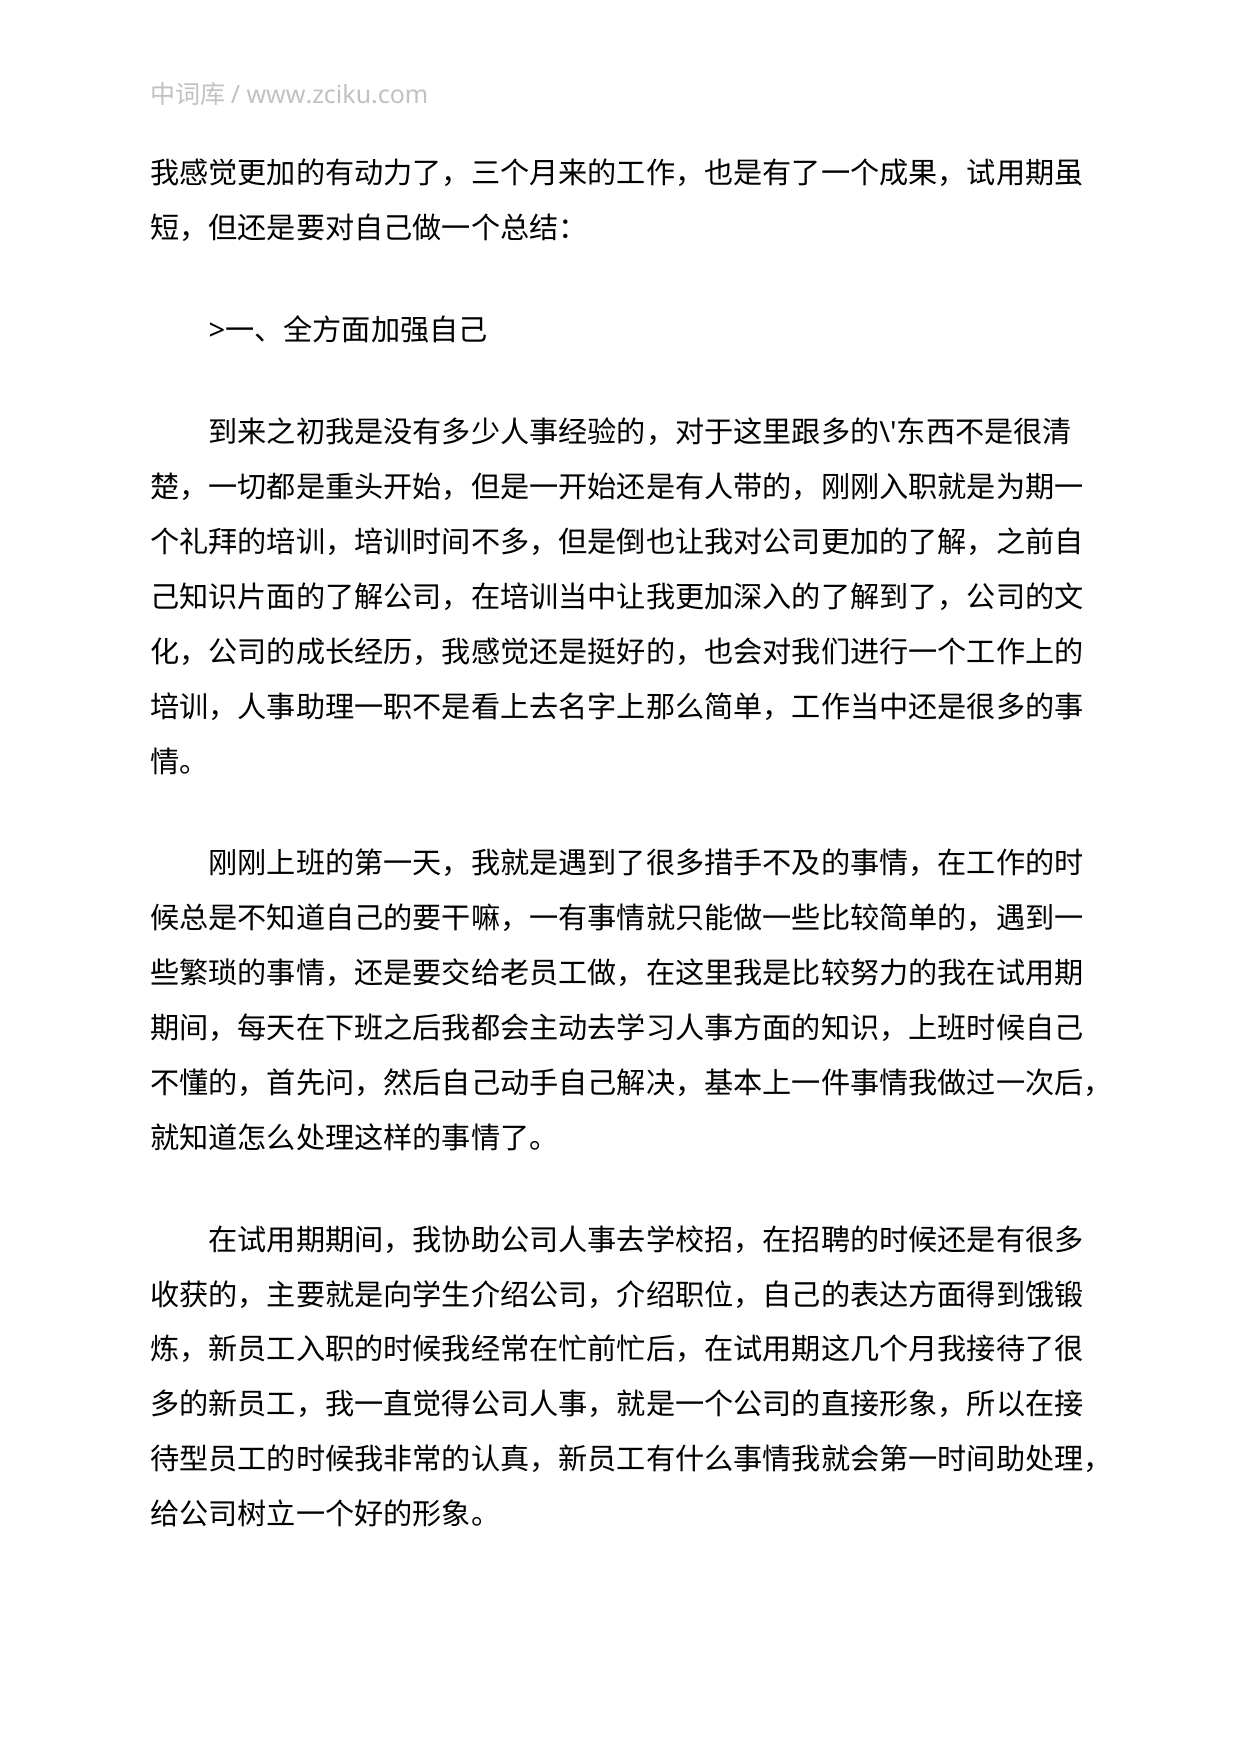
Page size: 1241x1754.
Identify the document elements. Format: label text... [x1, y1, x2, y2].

text 刚刚上班的第一天，我就是遇到了很多措手不及的事情，在工作的时候总是不知道自己的要干嘛，一有事情就只能做一些比较简单的，遇到一些繁琐的事情，还是要交给老员工做，在这里我是比较努力的我在试用期期间，每天在下班之后我都会主动去学习人事方面的知识，上班时候自己不懂的，首先问，然后自己动手自己解决，基本上一件事情我做过一次后，就知道怎么处理这样的事情了。 [150, 840, 1090, 1157]
text 到来之初我是没有多少人事经验的，对于这里跟多的\'东西不是很清楚，一切都是重头开始，但是一开始还是有人带的，刚刚入职就是为期一个礼拜的培训，培训时间不多，但是倒也让我对公司更加的了解，之前自己知识片面的了解公司，在培训当中让我更加深入的了解到了，公司的文化，公司的成长经历，我感觉还是挺好的，也会对我们进行一个工作上的培训，人事助理一职不是看上去名字上那么简单，工作当中还是很多的事情。 [150, 409, 1090, 780]
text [150, 150, 1090, 247]
text >一、全方面加强自己 [150, 307, 1090, 349]
text 在试用期期间，我协助公司人事去学校招，在招聘的时候还是有很多收获的，主要就是向学生介绍公司，介绍职位，自己的表达方面得到饿锻炼，新员工入职的时候我经常在忙前忙后，在试用期这几个月我接待了很多的新员工，我一直觉得公司人事，就是一个公司的直接形象，所以在接待型员工的时候我非常的认真，新员工有什么事情我就会第一时间助处理，给公司树立一个好的形象。 [150, 1216, 1090, 1533]
